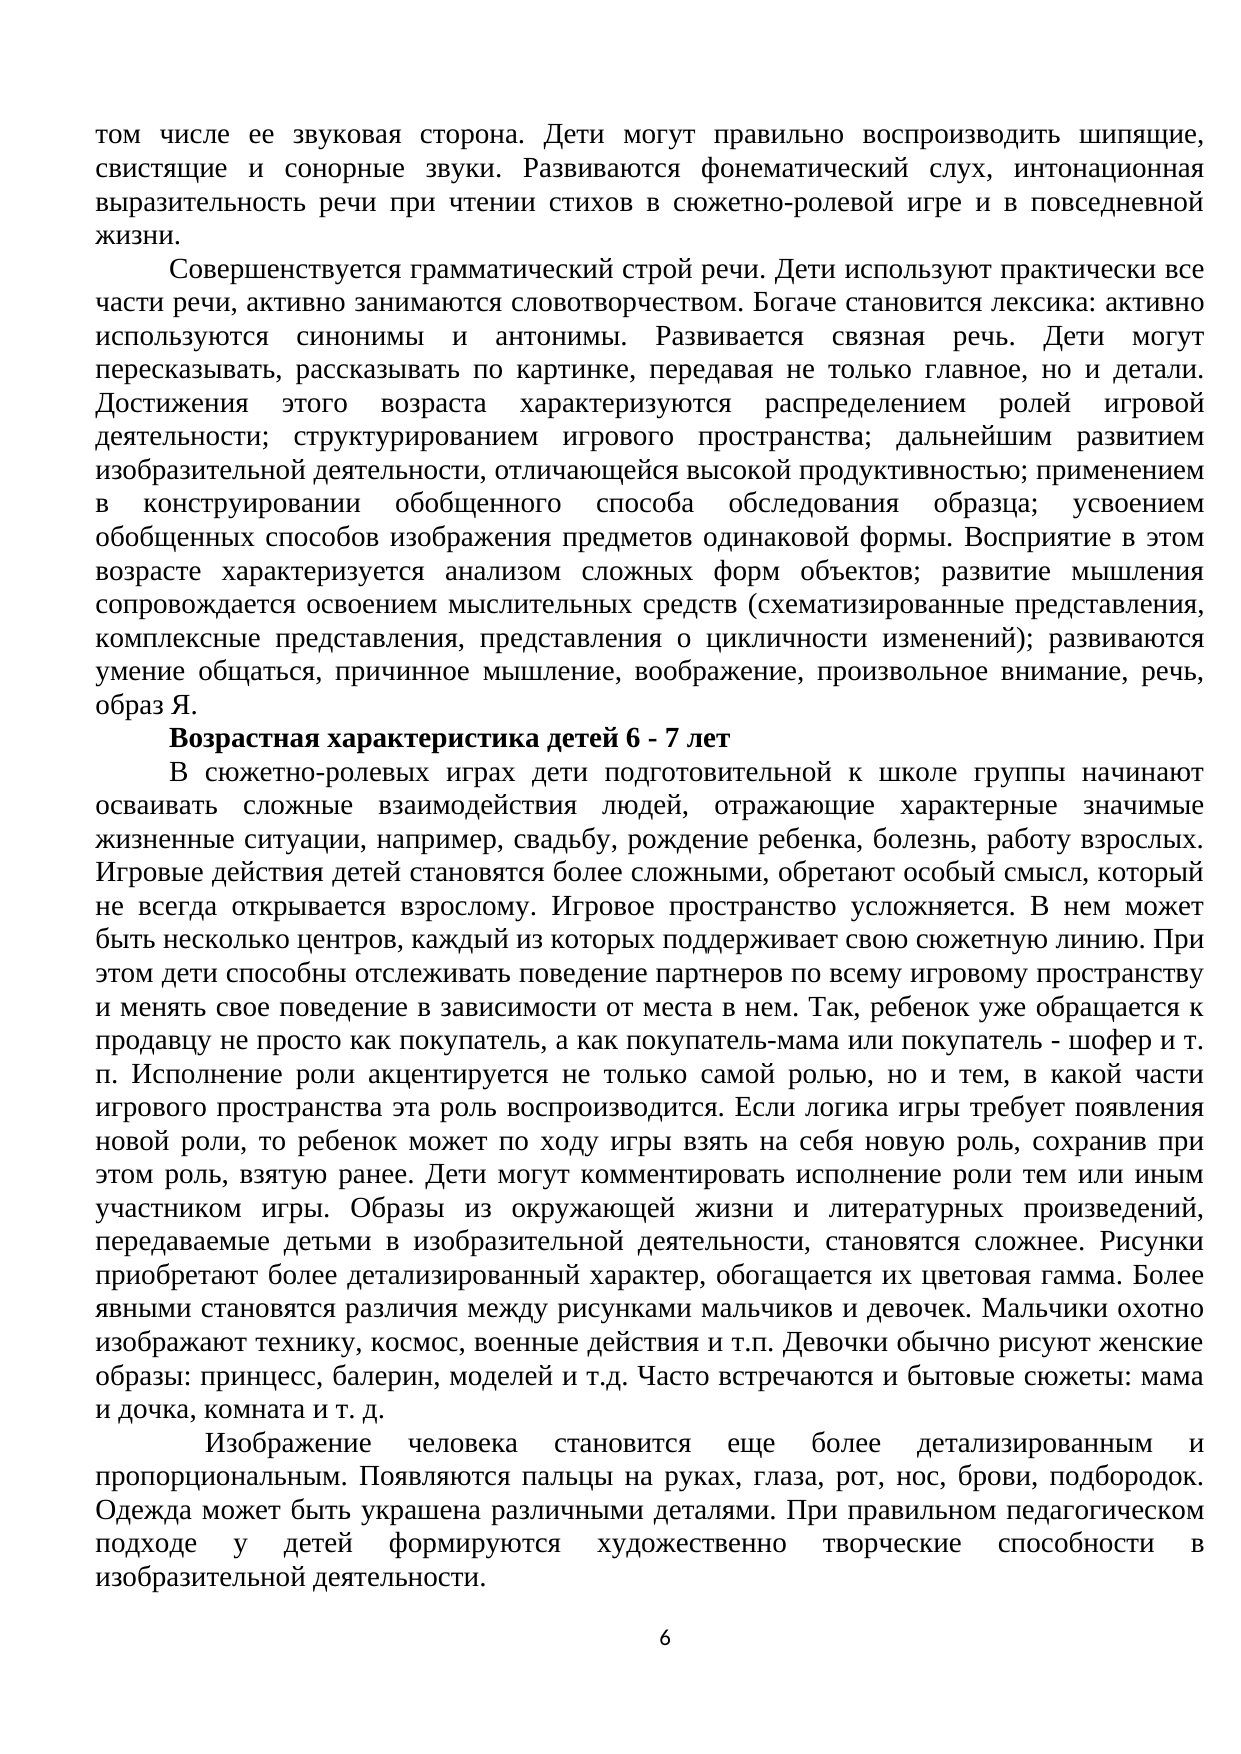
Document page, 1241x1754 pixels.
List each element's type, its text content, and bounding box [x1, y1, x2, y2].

text Совершенствуется грамматический строй речи. Дети используют практически все части речи, активно занимаются словотворчеством. Богаче становится лексика: активно используются синонимы и антонимы. Развивается связная речь. Дети могут пересказывать, рассказывать по картинке, передавая не только главное, но и детали. Достижения этого возраста характеризуются распределением ролей игровой деятельности; структурированием игрового пространства; дальнейшим развитием изобразительной деятельности, отличающейся высокой продуктивностью; применением в конструировании обобщенного способа обследования образца; усвоением обобщенных способов изображения предметов одинаковой формы. Восприятие в этом возрасте характеризуется анализом сложных форм объектов; развитие мышления сопровождается освоением мыслительных средств (схематизированные представления, комплексные представления, представления о цикличности изменений); развиваются умение общаться, причинное мышление, воображение, произвольное внимание, речь, образ Я. [95, 251, 1205, 720]
text Возрастная характеристика детей 6 - 7 лет [95, 720, 1205, 754]
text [95, 117, 1205, 251]
text Изображение человека становится еще более детализированным и пропорциональным. Появляются пальцы на руках, глаза, рот, нос, брови, подбородок. Одежда может быть украшена различными деталями. При правильном педагогическом подходе у детей формируются художественно творческие способности в изобразительной деятельности. [95, 1425, 1205, 1592]
text В сюжетно-ролевых играх дети подготовительной к школе группы начинают осваивать сложные взаимодействия людей, отражающие характерные значимые жизненные ситуации, например, свадьбу, рождение ребенка, болезнь, работу взрослых. Игровые действия детей становятся более сложными, обретают особый смысл, который не всегда открывается взрослому. Игровое пространство усложняется. В нем может быть несколько центров, каждый из которых поддерживает свою сюжетную линию. При этом дети способны отслеживать поведение партнеров по всему игровому пространству и менять свое поведение в зависимости от места в нем. Так, ребенок уже обращается к продавцу не просто как покупатель, а как покупатель-мама или покупатель - шофер и т. п. Исполнение роли акцентируется не только самой ролью, но и тем, в какой части игрового пространства эта роль воспроизводится. Если логика игры требует появления новой роли, то ребенок может по ходу игры взять на себя новую роль, сохранив при этом роль, взятую ранее. Дети могут комментировать исполнение роли тем или иным участником игры. Образы из окружающей жизни и литературных произведений, передаваемые детьми в изобразительной деятельности, становятся сложнее. Рисунки приобретают более детализированный характер, обогащается их цветовая гамма. Более явными становятся различия между рисунками мальчиков и девочек. Мальчики охотно изображают технику, космос, военные действия и т.п. Девочки обычно рисуют женские образы: принцесс, балерин, моделей и т.д. Часто встречаются и бытовые сюжеты: мама и дочка, комната и т. д. [95, 754, 1205, 1425]
